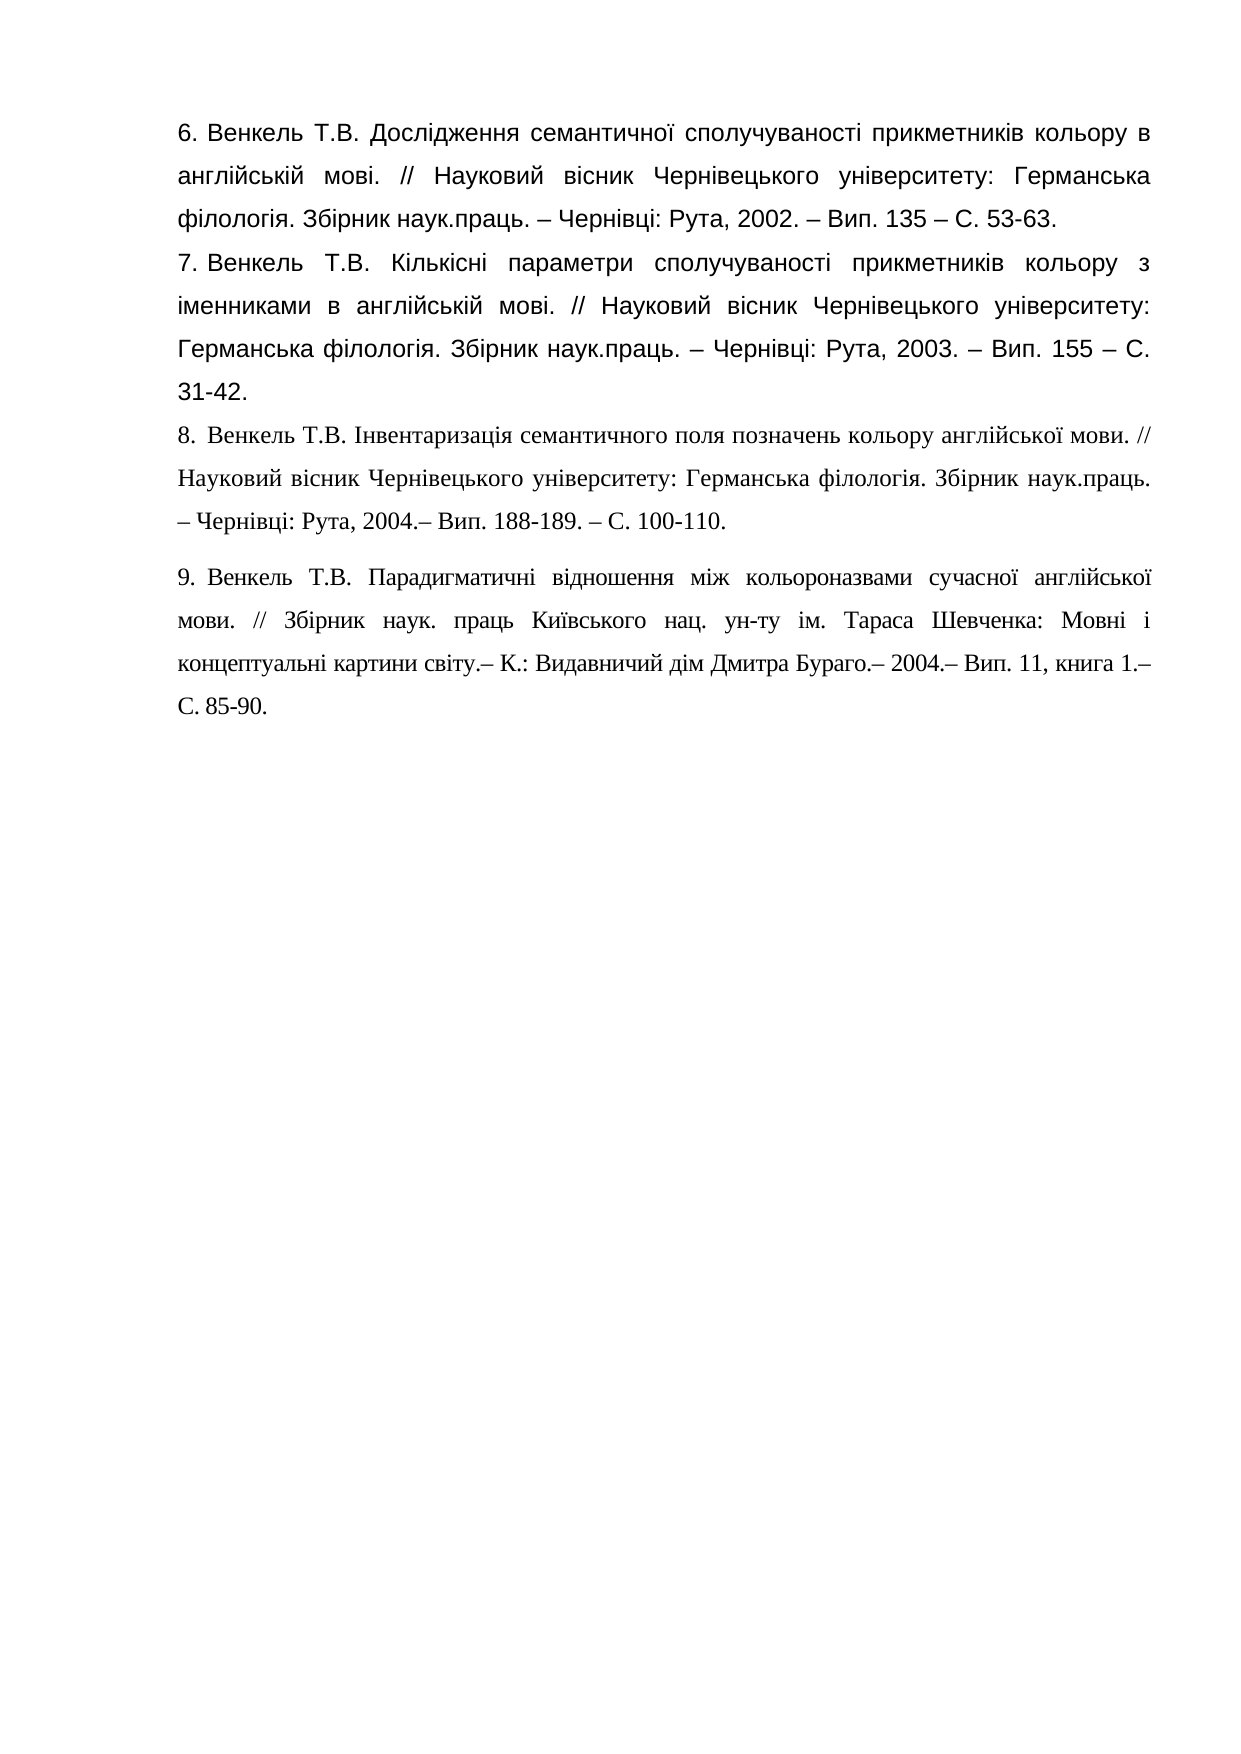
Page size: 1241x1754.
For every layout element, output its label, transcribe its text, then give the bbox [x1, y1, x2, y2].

list Венкель Т.В. Інвентаризація семантичного поля позначень кольору англійської мови. // Науковий вісник Чернівецького університету: Германська філологія. Збірник наук.праць. – Чернівці: Рута, 2004.– Вип. 188-189. – С. 100-110. [177, 420, 1152, 535]
list Венкель Т.В. Кількісні параметри сполучуваності прикметників кольору з іменниками в англійській мові. // Науковий вісник Чернівецького університету: Германська філологія. Збірник наук.праць. – Чернівці: Рута, 2003. – Вип. 155 – С. 31-42. [177, 247, 1152, 406]
list Венкель Т.В. Дослідження семантичної сполучуваності прикметників кольору в англійській мові. // Науковий вісник Чернівецького університету: Германська філологія. Збірник наук.праць. – Чернівці: Рута, 2002. – Вип. 135 – С. 53-63. [177, 118, 1152, 233]
list Венкель Т.В. Парадигматичні відношення між кольороназвами сучасної англійської мови. // Збірник наук. праць Київського нац. ун-ту ім. Тараса Шевченка: Мовні і концептуальні картини світу.– К.: Видавничий дім Дмитра Бураго.– 2004.– Вип. 11, книга 1.– С. 85-90. [177, 562, 1152, 720]
